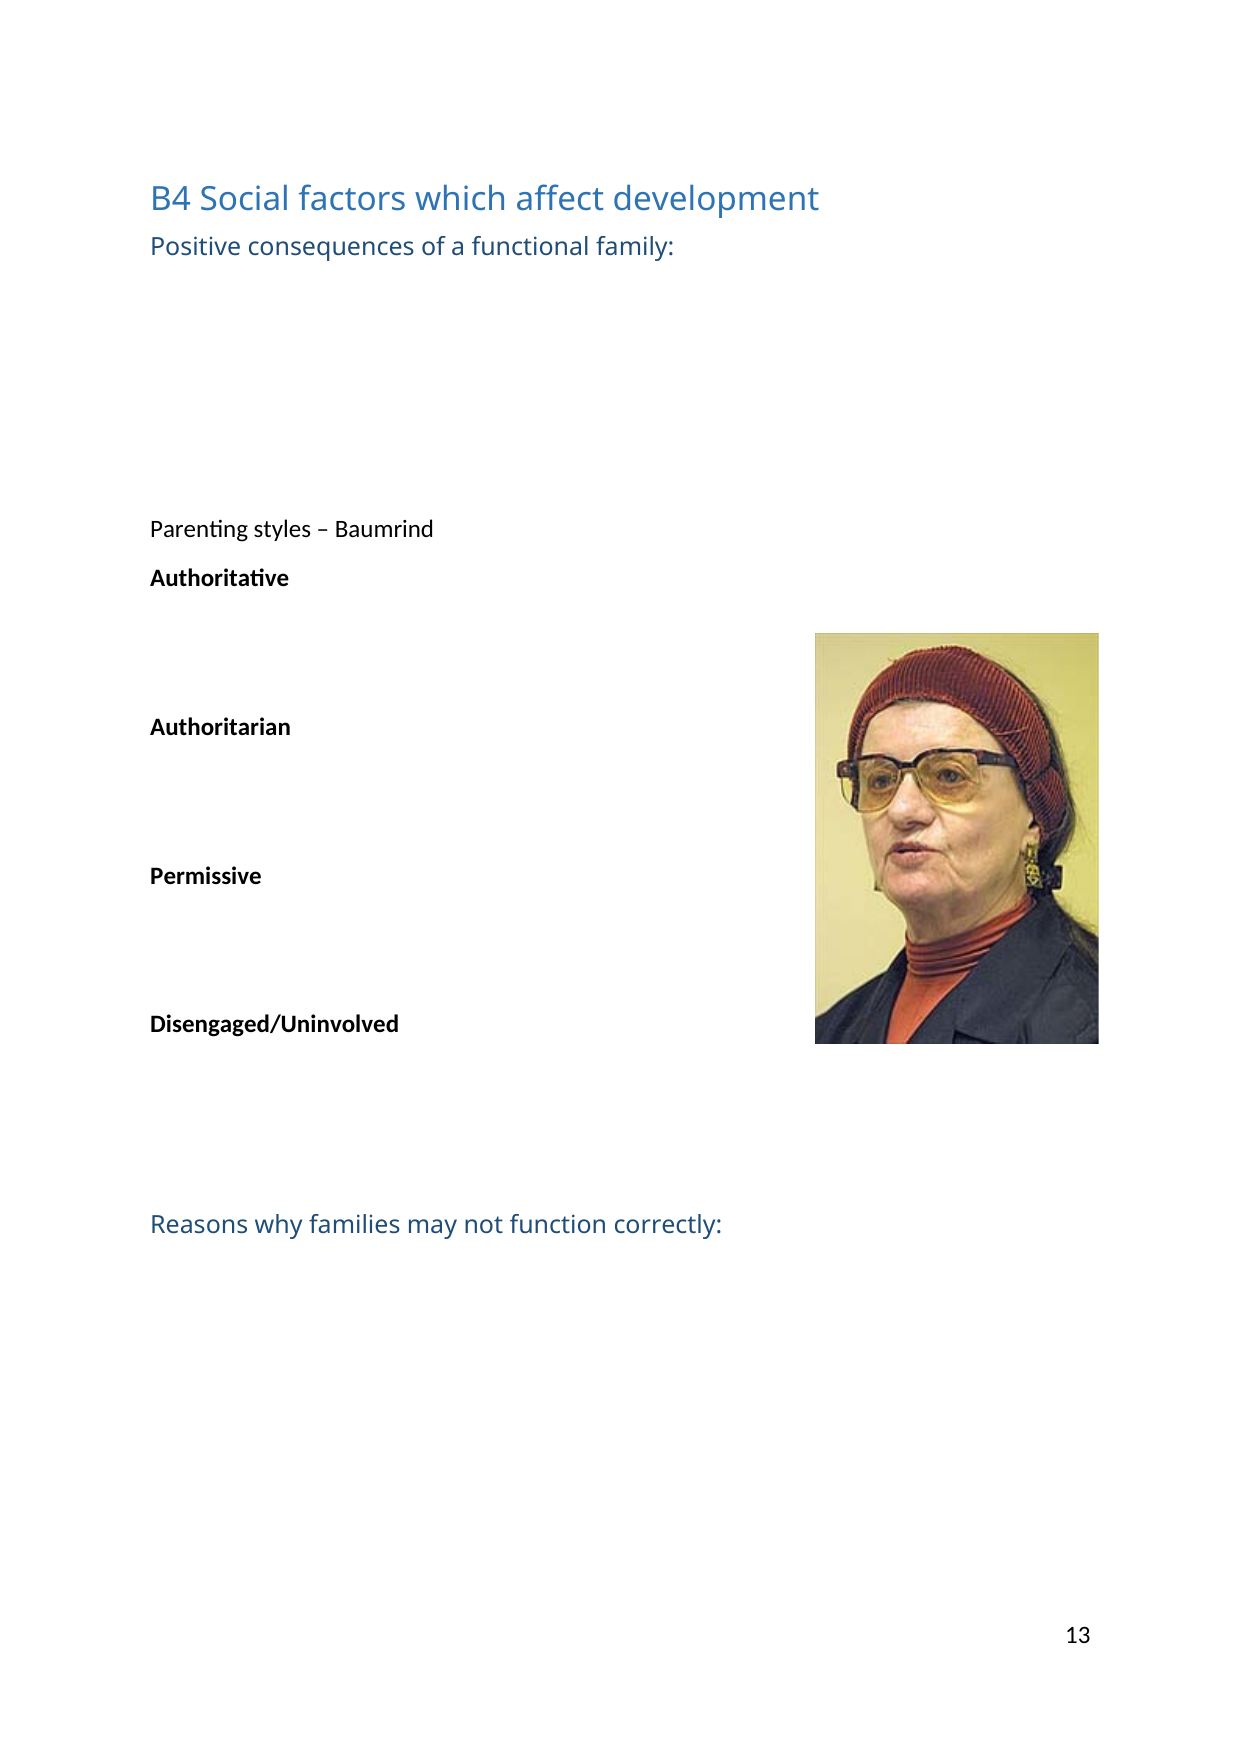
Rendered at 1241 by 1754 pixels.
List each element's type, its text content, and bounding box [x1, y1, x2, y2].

text Disengaged/Uninvolved [150, 1009, 815, 1039]
text Permissive [150, 860, 815, 890]
picture [815, 633, 1099, 1044]
subtitle B4 Social factors which affect development [150, 175, 1090, 220]
subtitle Reasons why families may not function correctly: [150, 1207, 1090, 1241]
subtitle Positive consequences of a functional family: [150, 228, 1090, 262]
text Authoritarian [150, 711, 815, 742]
text Parenting styles – Baumrind [150, 513, 1090, 543]
text Authoritative [150, 562, 1090, 593]
